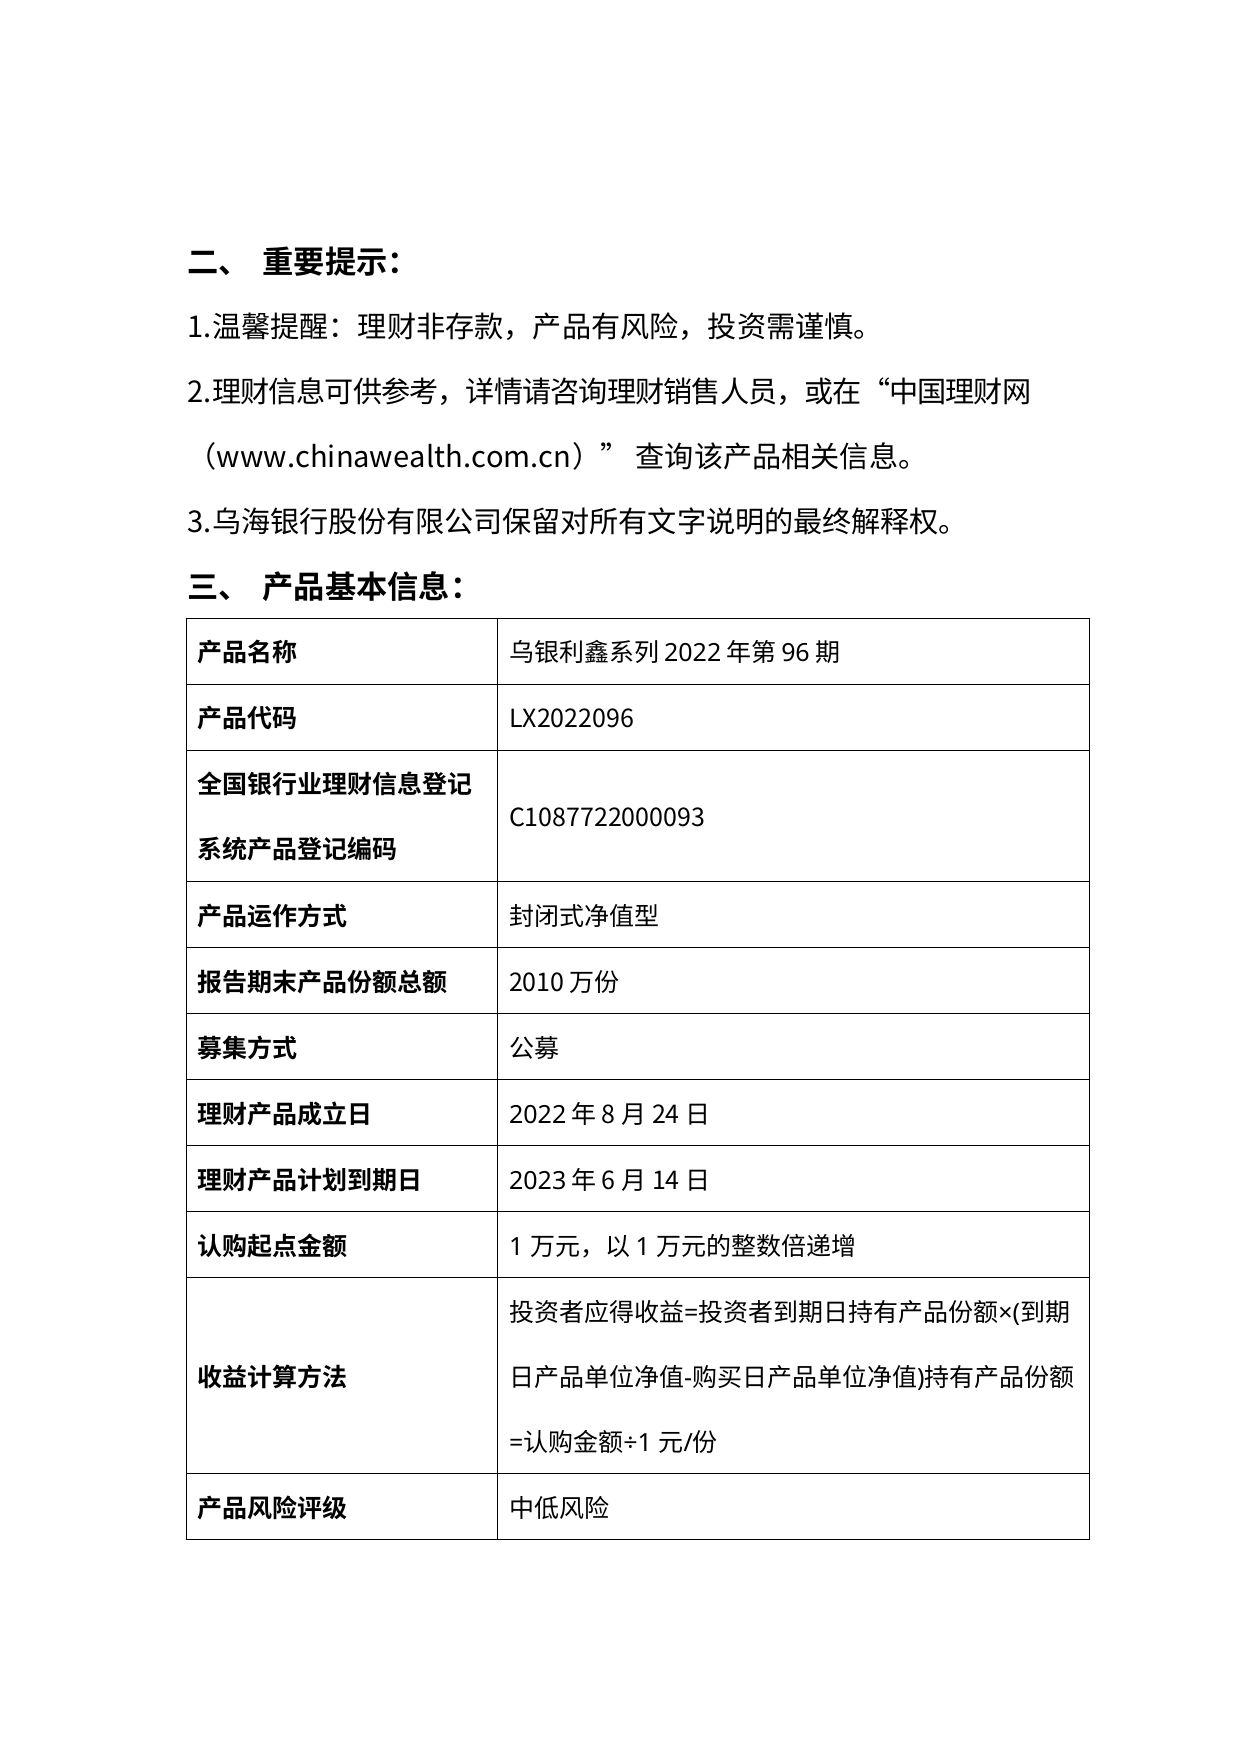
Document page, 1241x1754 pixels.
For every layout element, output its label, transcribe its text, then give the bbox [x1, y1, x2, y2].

table_cell 产品运作方式 [187, 882, 497, 947]
table_cell 募集方式 [187, 1014, 497, 1079]
table_cell 2010万份 [498, 948, 1089, 1013]
table_cell 收益计算方法 [187, 1278, 497, 1473]
table_cell 认购起点金额 [187, 1212, 497, 1277]
table_cell 2023年 6 月 14 日 [498, 1146, 1089, 1211]
table_cell 封闭式净值型 [498, 882, 1089, 947]
list 产品基本信息： [187, 552, 1053, 617]
table_cell 2022年 8 月 24 日 [498, 1080, 1089, 1145]
text 1.温馨提醒：理财非存款，产品有风险，投资需谨慎。 [187, 292, 1053, 357]
table_cell LX2022096 [498, 685, 1089, 749]
table_header 乌银利鑫系列2022年第96期 [498, 619, 1089, 683]
table_cell 1 万元，以 1 万元的整数倍递增 [498, 1212, 1089, 1277]
text 3.乌海银行股份有限公司保留对所有文字说明的最终解释权。 [187, 487, 1053, 552]
table_cell 投资者应得收益=投资者到期日持有产品份额×(到期日产品单位净值-购买日产品单位净值)持有产品份额=认购金额÷1 元/份 [498, 1278, 1089, 1473]
table_cell 公募 [498, 1014, 1089, 1079]
table_cell C1087722000093 [498, 751, 1089, 881]
table_cell 中低风险 [498, 1474, 1089, 1539]
table_cell 报告期末产品份额总额 [187, 948, 497, 1013]
table_cell 理财产品计划到期日 [187, 1146, 497, 1211]
table_cell 全国银行业理财信息登记系统产品登记编码 [187, 751, 497, 881]
text 2.理财信息可供参考，详情请咨询理财销售人员，或在“中国理财网（www.chinawealth.com.cn）” 查询该产品相关信息。 [187, 357, 1053, 487]
table_cell 理财产品成立日 [187, 1080, 497, 1145]
table_cell 产品代码 [187, 685, 497, 749]
table_cell 产品风险评级 [187, 1474, 497, 1539]
list 重要提示： [187, 227, 1053, 292]
table_header 产品名称 [187, 619, 497, 683]
